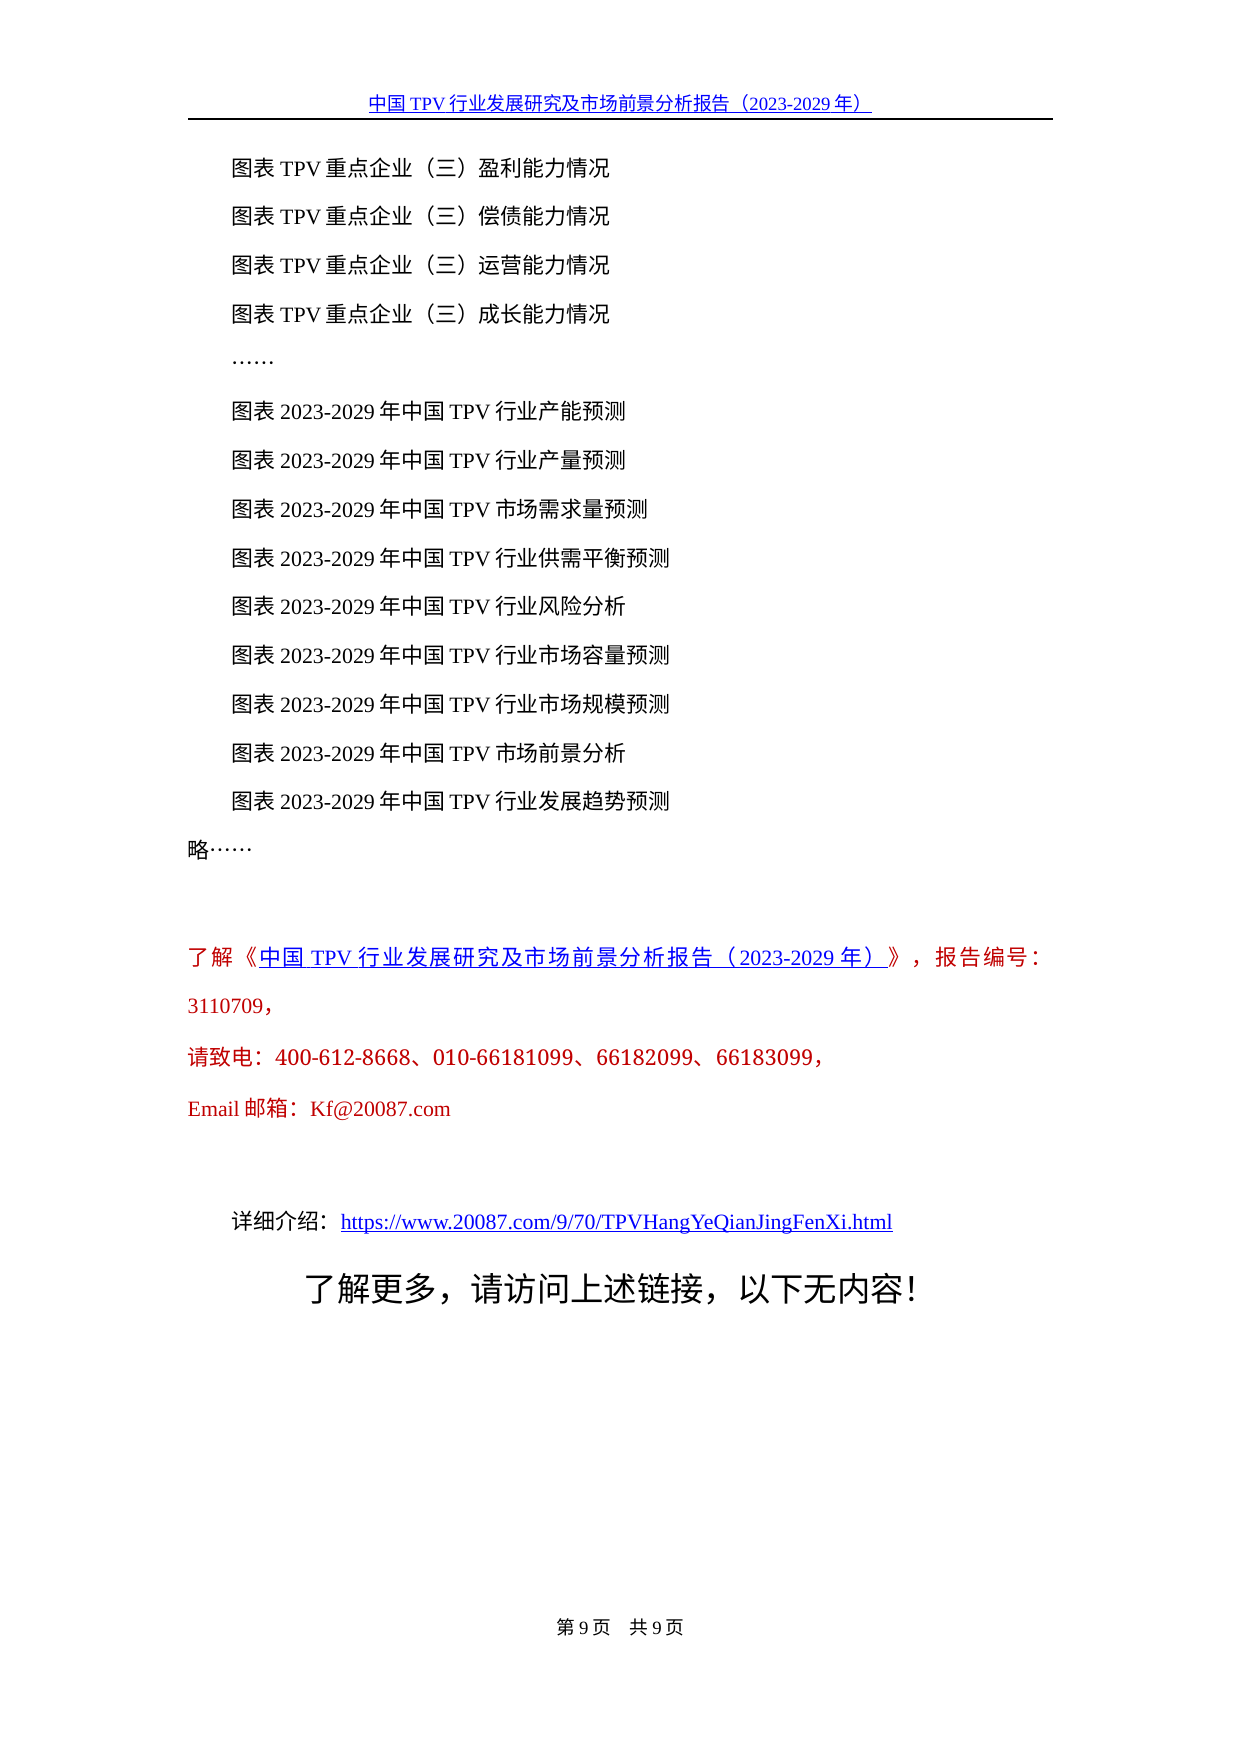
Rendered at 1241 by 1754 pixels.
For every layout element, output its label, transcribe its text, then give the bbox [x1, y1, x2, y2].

text 了解《中国TPV行业发展研究及市场前景分析报告（2023-2029年）》，报告编号：3110709， [187, 939, 1053, 1020]
text Email邮箱：Kf@20087.com [187, 1091, 1053, 1123]
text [187, 150, 1053, 865]
title 了解更多，请访问上述链接，以下无内容！ [187, 1254, 1053, 1319]
text 请致电：400-612-8668、010-66181099、66182099、66183099， [187, 1039, 1053, 1072]
text 详细介绍：https://www.20087.com/9/70/TPVHangYeQianJingFenXi.html [187, 1204, 1053, 1236]
